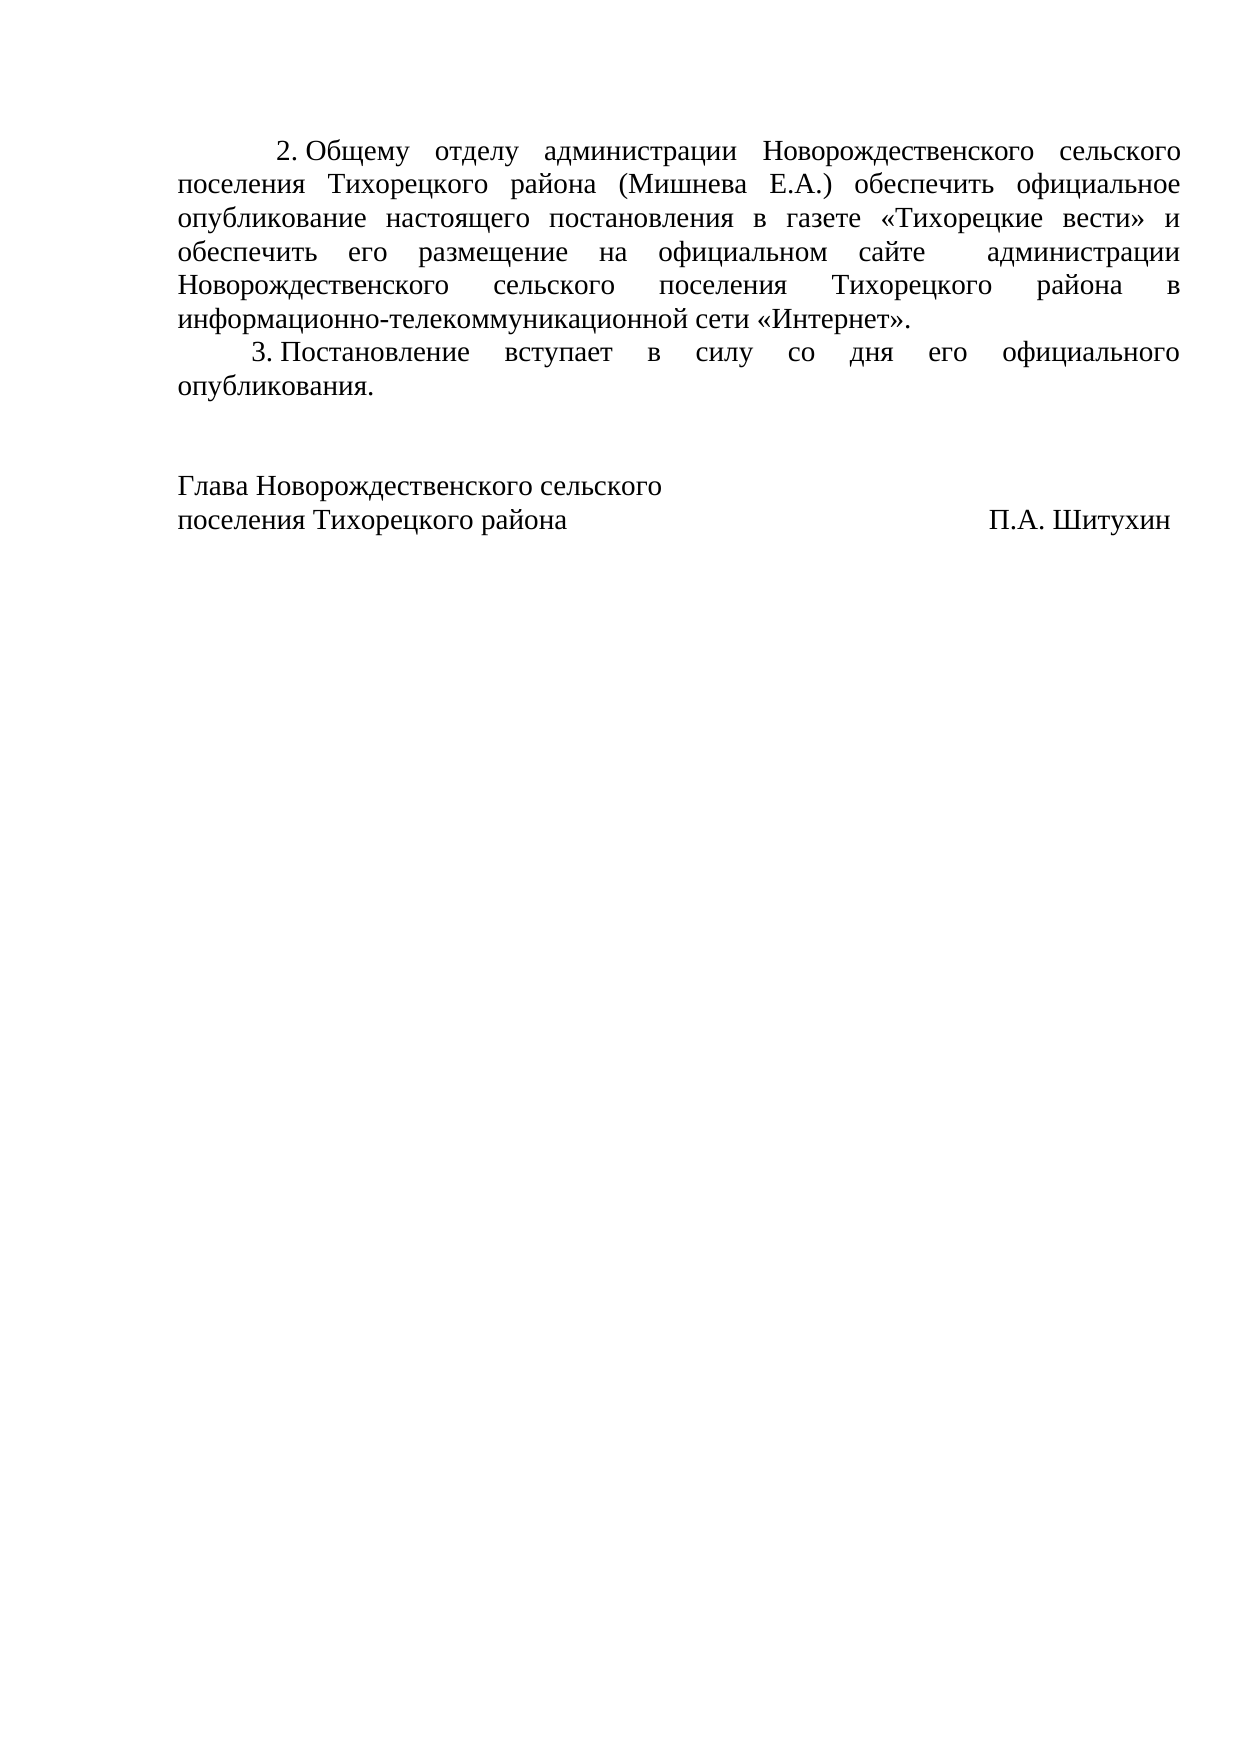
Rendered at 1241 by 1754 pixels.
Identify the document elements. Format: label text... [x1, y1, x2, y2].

text 3. Постановление вступает в силу со дня его официального опубликования. [177, 334, 1181, 401]
text Глава Новорождественского сельского [177, 468, 1181, 502]
text поселения Тихорецкого района П.А. Шитухин [177, 502, 1181, 536]
text 2. Общему отделу администрации Новорождественского сельского поселения Тихорецкого района (Мишнева Е.А.) обеспечить официальное опубликование настоящего постановления в газете «Тихорецкие вести» и обеспечить его размещение на официальном сайте администрации Новорождественского сельского поселения Тихорецкого района в информационно-телекоммуникационной сети «Интернет». [177, 133, 1181, 334]
